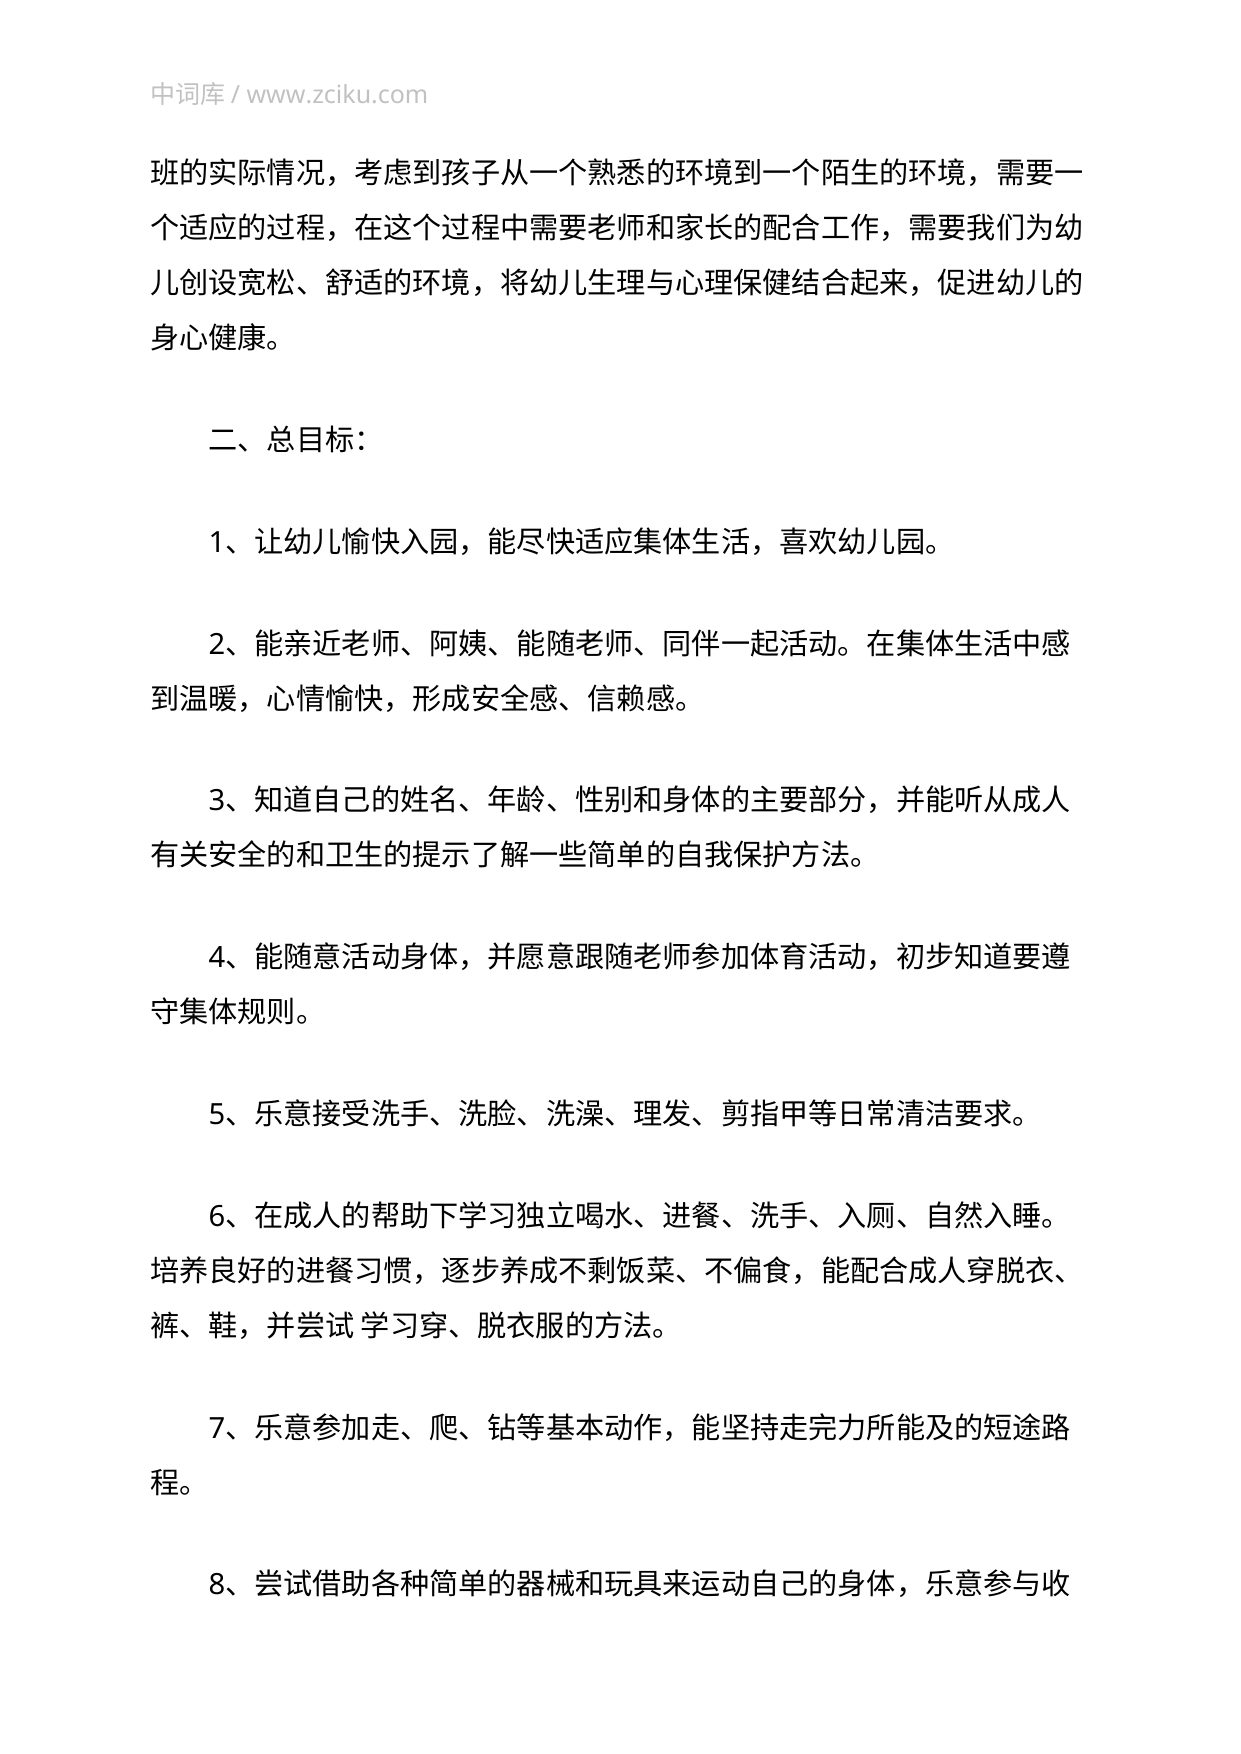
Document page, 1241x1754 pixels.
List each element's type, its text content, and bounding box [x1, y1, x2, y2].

text 1、让幼儿愉快入园，能尽快适应集体生活，喜欢幼儿园。 [150, 518, 1090, 561]
text 二、总目标： [150, 416, 1090, 459]
text 7、乐意参加走、爬、钻等基本动作，能坚持走完力所能及的短途路程。 [150, 1404, 1090, 1501]
text 2、能亲近老师、阿姨、能随老师、同伴一起活动。在集体生活中感到温暖，心情愉快，形成安全感、信赖感。 [150, 620, 1090, 717]
text 3、知道自己的姓名、年龄、性别和身体的主要部分，并能听从成人有关安全的和卫生的提示了解一些简单的自我保护方法。 [150, 777, 1090, 874]
text 6、在成人的帮助下学习独立喝水、进餐、洗手、入厕、自然入睡。培养良好的进餐习惯，逐步养成不剩饭菜、不偏食，能配合成人穿脱衣、裤、鞋，并尝试 学习穿、脱衣服的方法。 [150, 1192, 1090, 1345]
text 5、乐意接受洗手、洗脸、洗澡、理发、剪指甲等日常清洁要求。 [150, 1091, 1090, 1133]
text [150, 1561, 1090, 1603]
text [150, 150, 1090, 357]
text 4、能随意活动身体，并愿意跟随老师参加体育活动，初步知道要遵守集体规则。 [150, 934, 1090, 1031]
